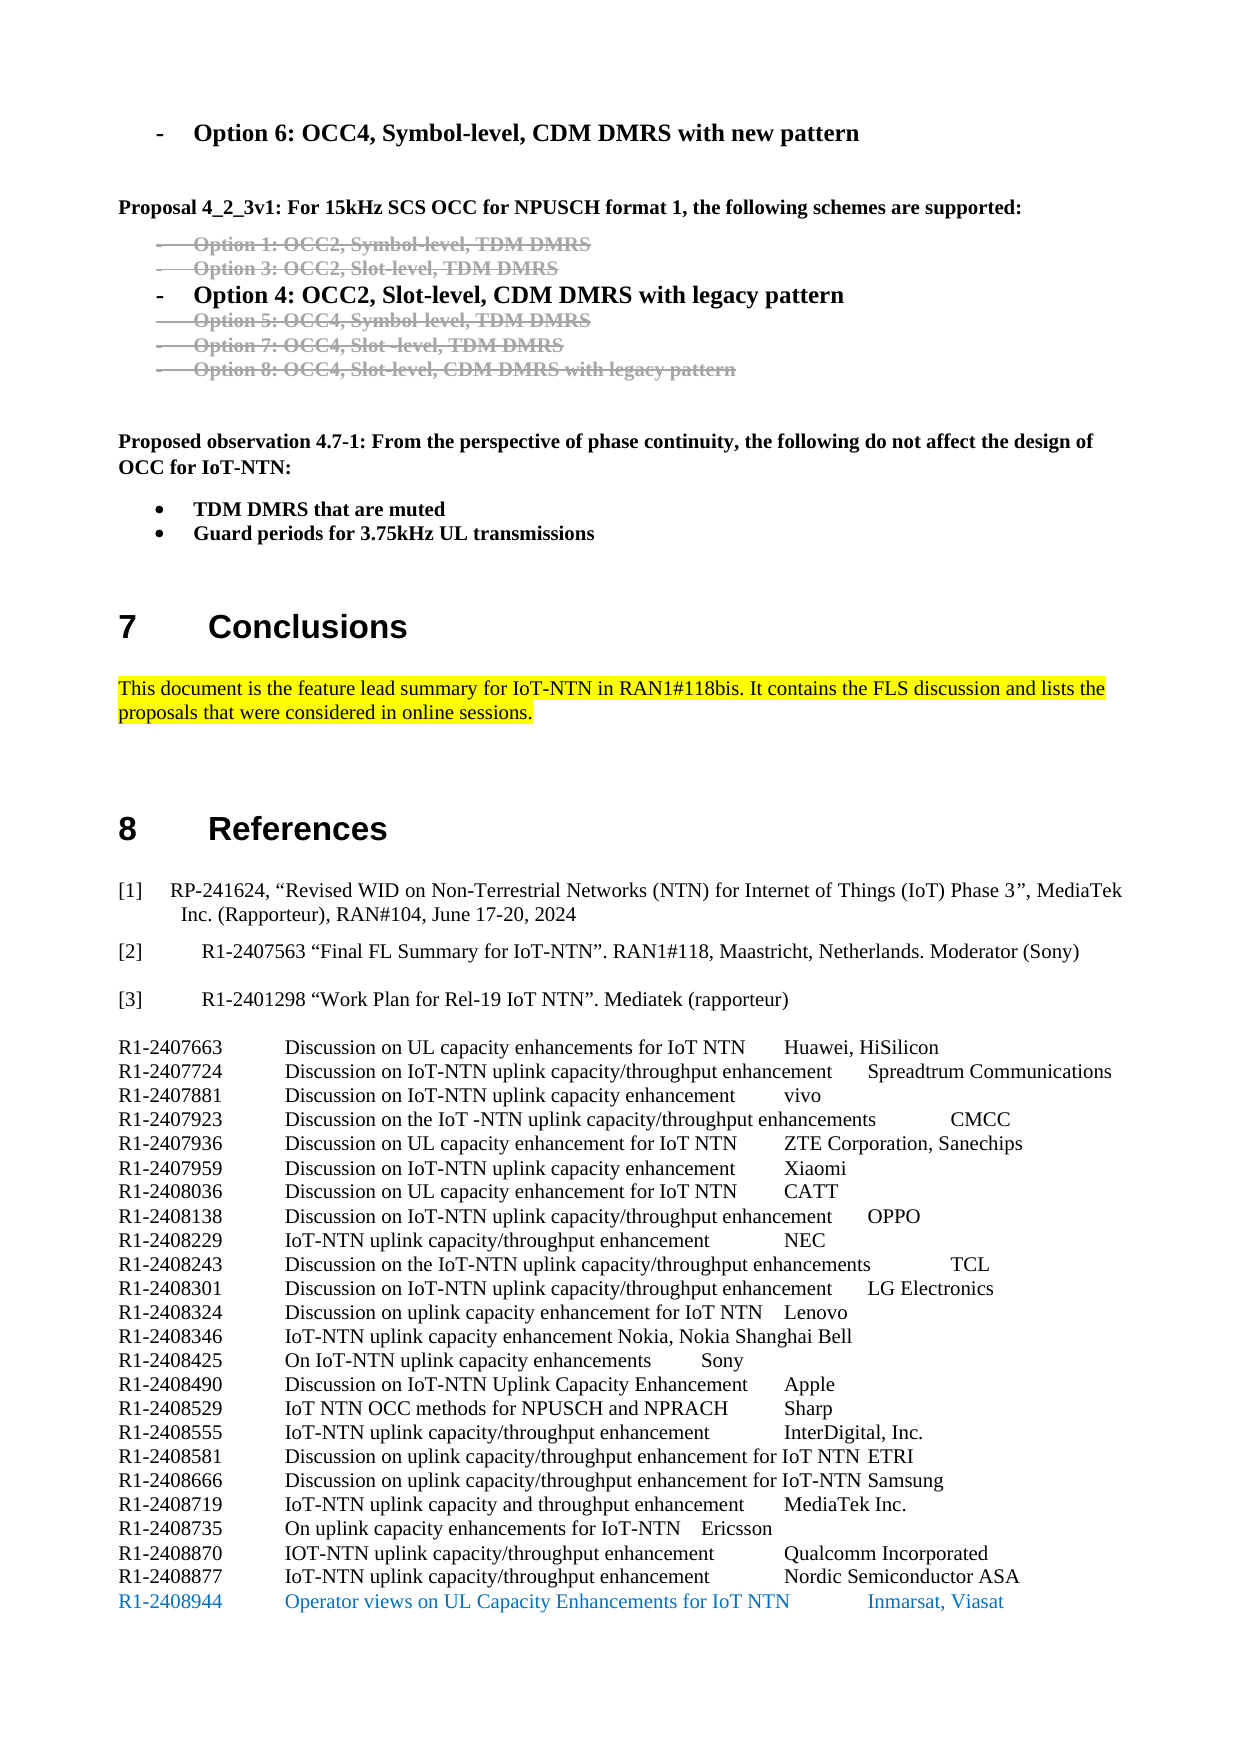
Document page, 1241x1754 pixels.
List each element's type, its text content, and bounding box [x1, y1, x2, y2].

text R1-2407663 Discussion on UL capacity enhancements for IoT NTN Huawei, HiSilicon [118, 1035, 1122, 1059]
text R1-2408944 Operator views on UL Capacity Enhancements for IoT NTN Inmarsat, Viasat [118, 1588, 1122, 1613]
text R1-2408243 Discussion on the IoT-NTN uplink capacity/throughput enhancements TCL [118, 1252, 1122, 1276]
list Option 4: OCC2, Slot-level, CDM DMRS with legacy pattern [156, 280, 1122, 308]
text R1-2408036 Discussion on UL capacity enhancement for IoT NTN CATT [118, 1179, 1122, 1203]
text R1-2408529 IoT NTN OCC methods for NPUSCH and NPRACH Sharp [118, 1396, 1122, 1420]
text R1-2408870 IOT-NTN uplink capacity/throughput enhancement Qualcomm Incorporated [118, 1540, 1122, 1564]
text R1-2408301 Discussion on IoT-NTN uplink capacity/throughput enhancement LG Electronics [118, 1276, 1122, 1300]
list Option 5: OCC4, Symbol-level, TDM DMRS [156, 308, 1122, 332]
text R1-2408425 On IoT-NTN uplink capacity enhancements Sony [118, 1348, 1122, 1372]
text R1-2407923 Discussion on the IoT -NTN uplink capacity/throughput enhancements CMCC [118, 1107, 1122, 1131]
text R1-2408490 Discussion on IoT-NTN Uplink Capacity Enhancement Apple [118, 1372, 1122, 1396]
list Option 6: OCC4, Symbol-level, CDM DMRS with new pattern [156, 118, 1122, 147]
list Option 8: OCC4, Slot-level, CDM DMRS with legacy pattern [156, 357, 1122, 381]
text Proposal 4_2_3v1: For 15kHz SCS OCC for NPUSCH format 1, the following schemes are supported: [118, 195, 1122, 219]
text R1-2408555 IoT-NTN uplink capacity/throughput enhancement InterDigital, Inc. [118, 1420, 1122, 1444]
text R1-2408877 IoT-NTN uplink capacity/throughput enhancement Nordic Semiconductor ASA [118, 1564, 1122, 1588]
list Option 7: OCC4, Slot -level, TDM DMRS [156, 332, 1122, 357]
text R1-2407724 Discussion on IoT-NTN uplink capacity/throughput enhancement Spreadtrum Communications [118, 1059, 1122, 1083]
text R1-2408324 Discussion on uplink capacity enhancement for IoT NTN Lenovo [118, 1300, 1122, 1324]
text R1-2407936 Discussion on UL capacity enhancement for IoT NTN ZTE Corporation, Sanechips [118, 1131, 1122, 1155]
text R1-2408719 IoT-NTN uplink capacity and throughput enhancement MediaTek Inc. [118, 1492, 1122, 1516]
list Guard periods for 3.75kHz UL transmissions [156, 521, 1122, 545]
text R1-2407959 Discussion on IoT-NTN uplink capacity enhancement Xiaomi [118, 1155, 1122, 1179]
list Proposed observation 4.7-1: From the perspective of phase continuity, the following do not affect the design of OCC for IoT-NTN: [118, 429, 1122, 479]
list Option 3: OCC2, Slot-level, TDM DMRS [156, 256, 1122, 280]
text R1-2408346 IoT-NTN uplink capacity enhancement Nokia, Nokia Shanghai Bell [118, 1324, 1122, 1348]
list TDM DMRS that are muted [156, 497, 1122, 521]
list Option 1: OCC2, Symbol-level, TDM DMRS [156, 232, 1122, 256]
text This document is the feature lead summary for IoT-NTN in RAN1#118bis. It contains the FLS discussion and lists the proposals that were considered in online sessions. [533, 676, 1122, 724]
subtitle References [118, 809, 1122, 848]
text R1-2408666 Discussion on uplink capacity/throughput enhancement for IoT-NTN Samsung [118, 1468, 1122, 1492]
text R1-2407881 Discussion on IoT-NTN uplink capacity enhancement vivo [118, 1083, 1122, 1107]
text R1-2408138 Discussion on IoT-NTN uplink capacity/throughput enhancement OPPO [118, 1203, 1122, 1228]
text R1-2408229 IoT-NTN uplink capacity/throughput enhancement NEC [118, 1228, 1122, 1252]
text [1] RP-241624, “Revised WID on Non-Terrestrial Networks (NTN) for Internet of Things (IoT) Phase 3”, MediaTek Inc. (Rapporteur), RAN#104, June 17-20, 2024 [118, 878, 1122, 926]
subtitle Conclusions [118, 607, 1122, 645]
text R1-2408735 On uplink capacity enhancements for IoT-NTN Ericsson [118, 1516, 1122, 1540]
text [2] R1-2407563 “Final FL Summary for IoT-NTN”. RAN1#118, Maastricht, Netherlands. Moderator (Sony) [118, 939, 1122, 963]
text R1-2408581 Discussion on uplink capacity/throughput enhancement for IoT NTN ETRI [118, 1444, 1122, 1468]
text [3] R1-2401298 “Work Plan for Rel-19 IoT NTN”. Mediatek (rapporteur) [118, 987, 1122, 1011]
